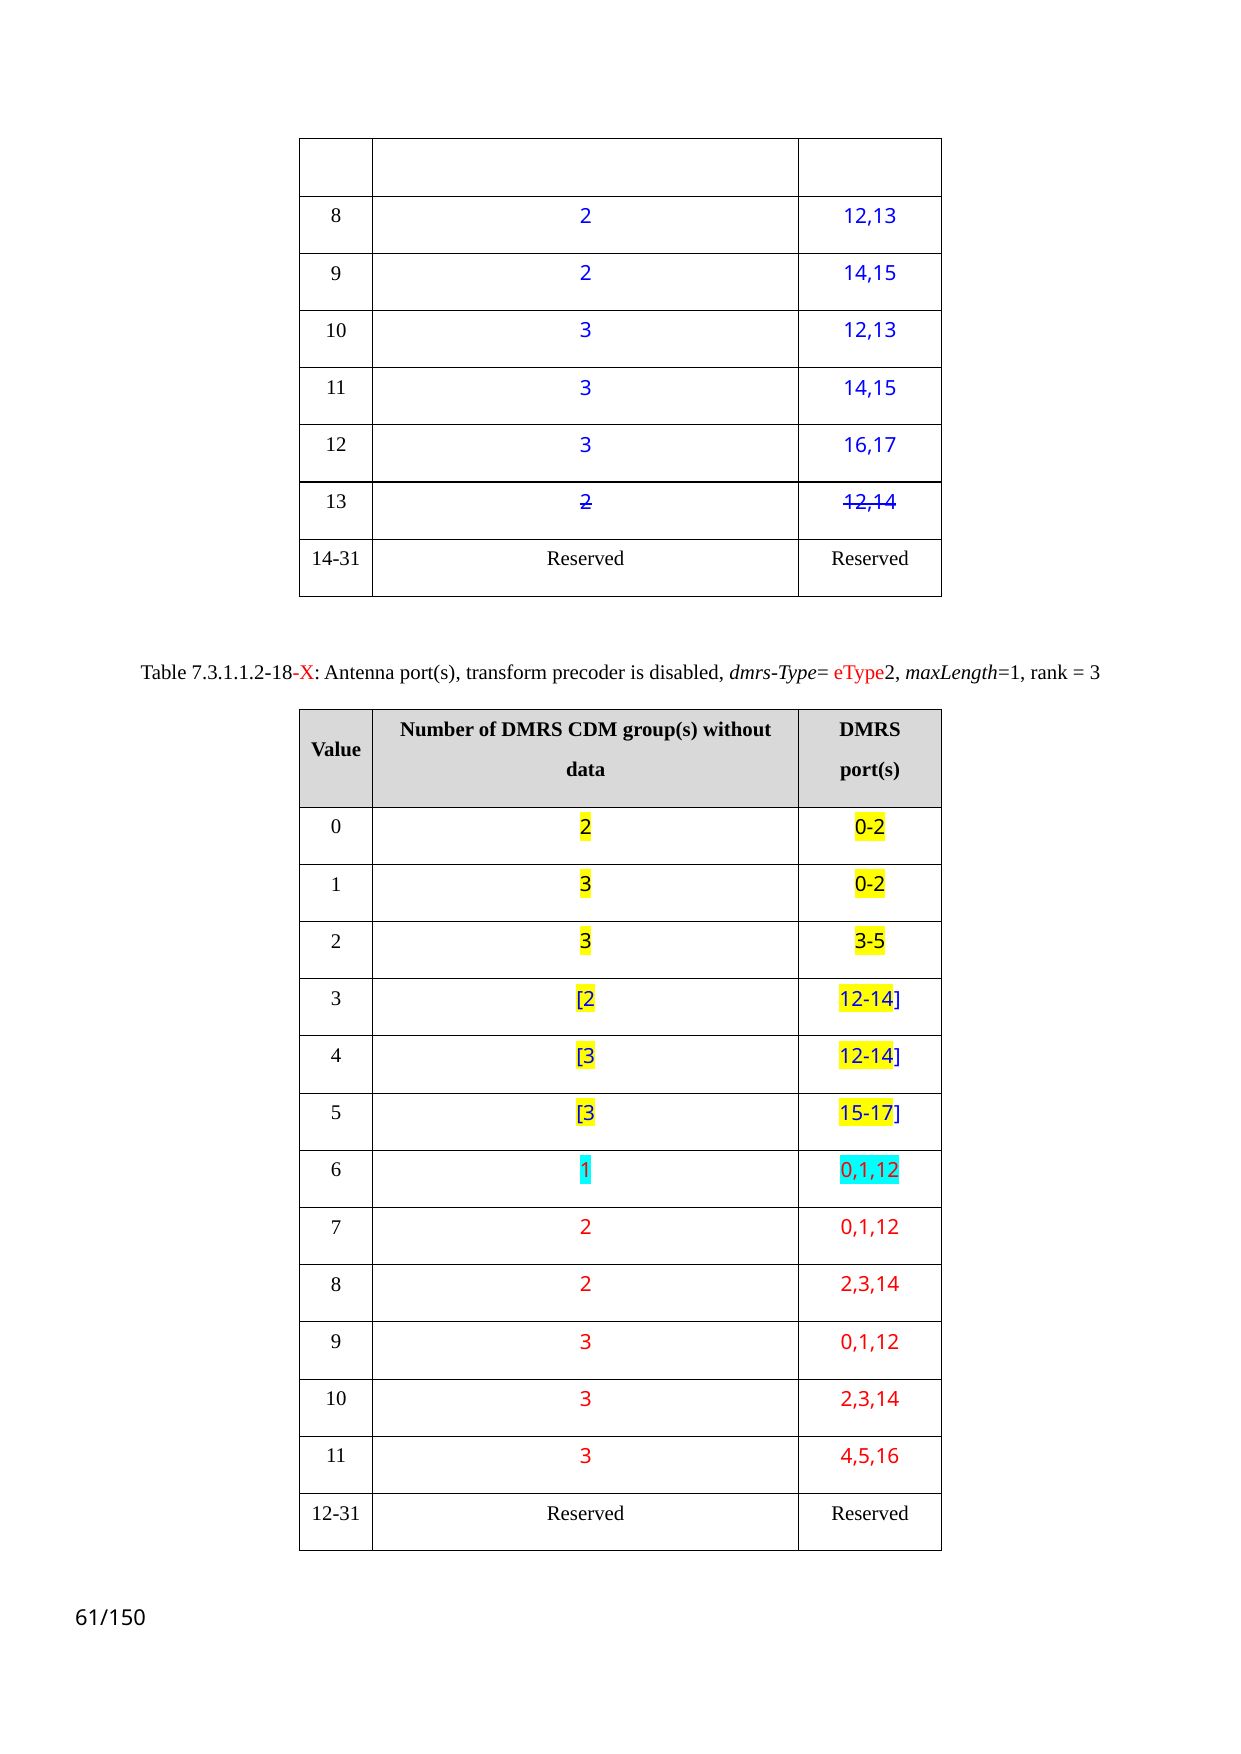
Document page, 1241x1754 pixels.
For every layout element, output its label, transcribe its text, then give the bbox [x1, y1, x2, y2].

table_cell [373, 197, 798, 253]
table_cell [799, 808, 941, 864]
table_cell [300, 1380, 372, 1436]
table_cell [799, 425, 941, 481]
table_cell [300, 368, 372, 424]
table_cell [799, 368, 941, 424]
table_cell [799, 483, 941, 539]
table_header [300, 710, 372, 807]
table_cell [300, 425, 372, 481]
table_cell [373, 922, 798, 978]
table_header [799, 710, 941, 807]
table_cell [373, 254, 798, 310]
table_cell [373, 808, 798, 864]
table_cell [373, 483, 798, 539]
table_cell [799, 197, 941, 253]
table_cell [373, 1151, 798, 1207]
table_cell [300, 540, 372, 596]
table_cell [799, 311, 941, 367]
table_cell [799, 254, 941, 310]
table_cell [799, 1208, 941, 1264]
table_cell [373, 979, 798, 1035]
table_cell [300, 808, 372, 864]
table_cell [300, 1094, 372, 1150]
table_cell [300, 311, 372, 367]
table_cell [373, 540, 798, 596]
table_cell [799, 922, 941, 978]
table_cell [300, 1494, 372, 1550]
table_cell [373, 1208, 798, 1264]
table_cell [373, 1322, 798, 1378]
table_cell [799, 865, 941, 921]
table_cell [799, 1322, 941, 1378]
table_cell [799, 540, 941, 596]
text Table 7.3.1.1.2-18-X: Antenna port(s), transform precoder is disabled, dmrs-Type= eType2, maxLength=1, rank = 3 [75, 653, 1165, 690]
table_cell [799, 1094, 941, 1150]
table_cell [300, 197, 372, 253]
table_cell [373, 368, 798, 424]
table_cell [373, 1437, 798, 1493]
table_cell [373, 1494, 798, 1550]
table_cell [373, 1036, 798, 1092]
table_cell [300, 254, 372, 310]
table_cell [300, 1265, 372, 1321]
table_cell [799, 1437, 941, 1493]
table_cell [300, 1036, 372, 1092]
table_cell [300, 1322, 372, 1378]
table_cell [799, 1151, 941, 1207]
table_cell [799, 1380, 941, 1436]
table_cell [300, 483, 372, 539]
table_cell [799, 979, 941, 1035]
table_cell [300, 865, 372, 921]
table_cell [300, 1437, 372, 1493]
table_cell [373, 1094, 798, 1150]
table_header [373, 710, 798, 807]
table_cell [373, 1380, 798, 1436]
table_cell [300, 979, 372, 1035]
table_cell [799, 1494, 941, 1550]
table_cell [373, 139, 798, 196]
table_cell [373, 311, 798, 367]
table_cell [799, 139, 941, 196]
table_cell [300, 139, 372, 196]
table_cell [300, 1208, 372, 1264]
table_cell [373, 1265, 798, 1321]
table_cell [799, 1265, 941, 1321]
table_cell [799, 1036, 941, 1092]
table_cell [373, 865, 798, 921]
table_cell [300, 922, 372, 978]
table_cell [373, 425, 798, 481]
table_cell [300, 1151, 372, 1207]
